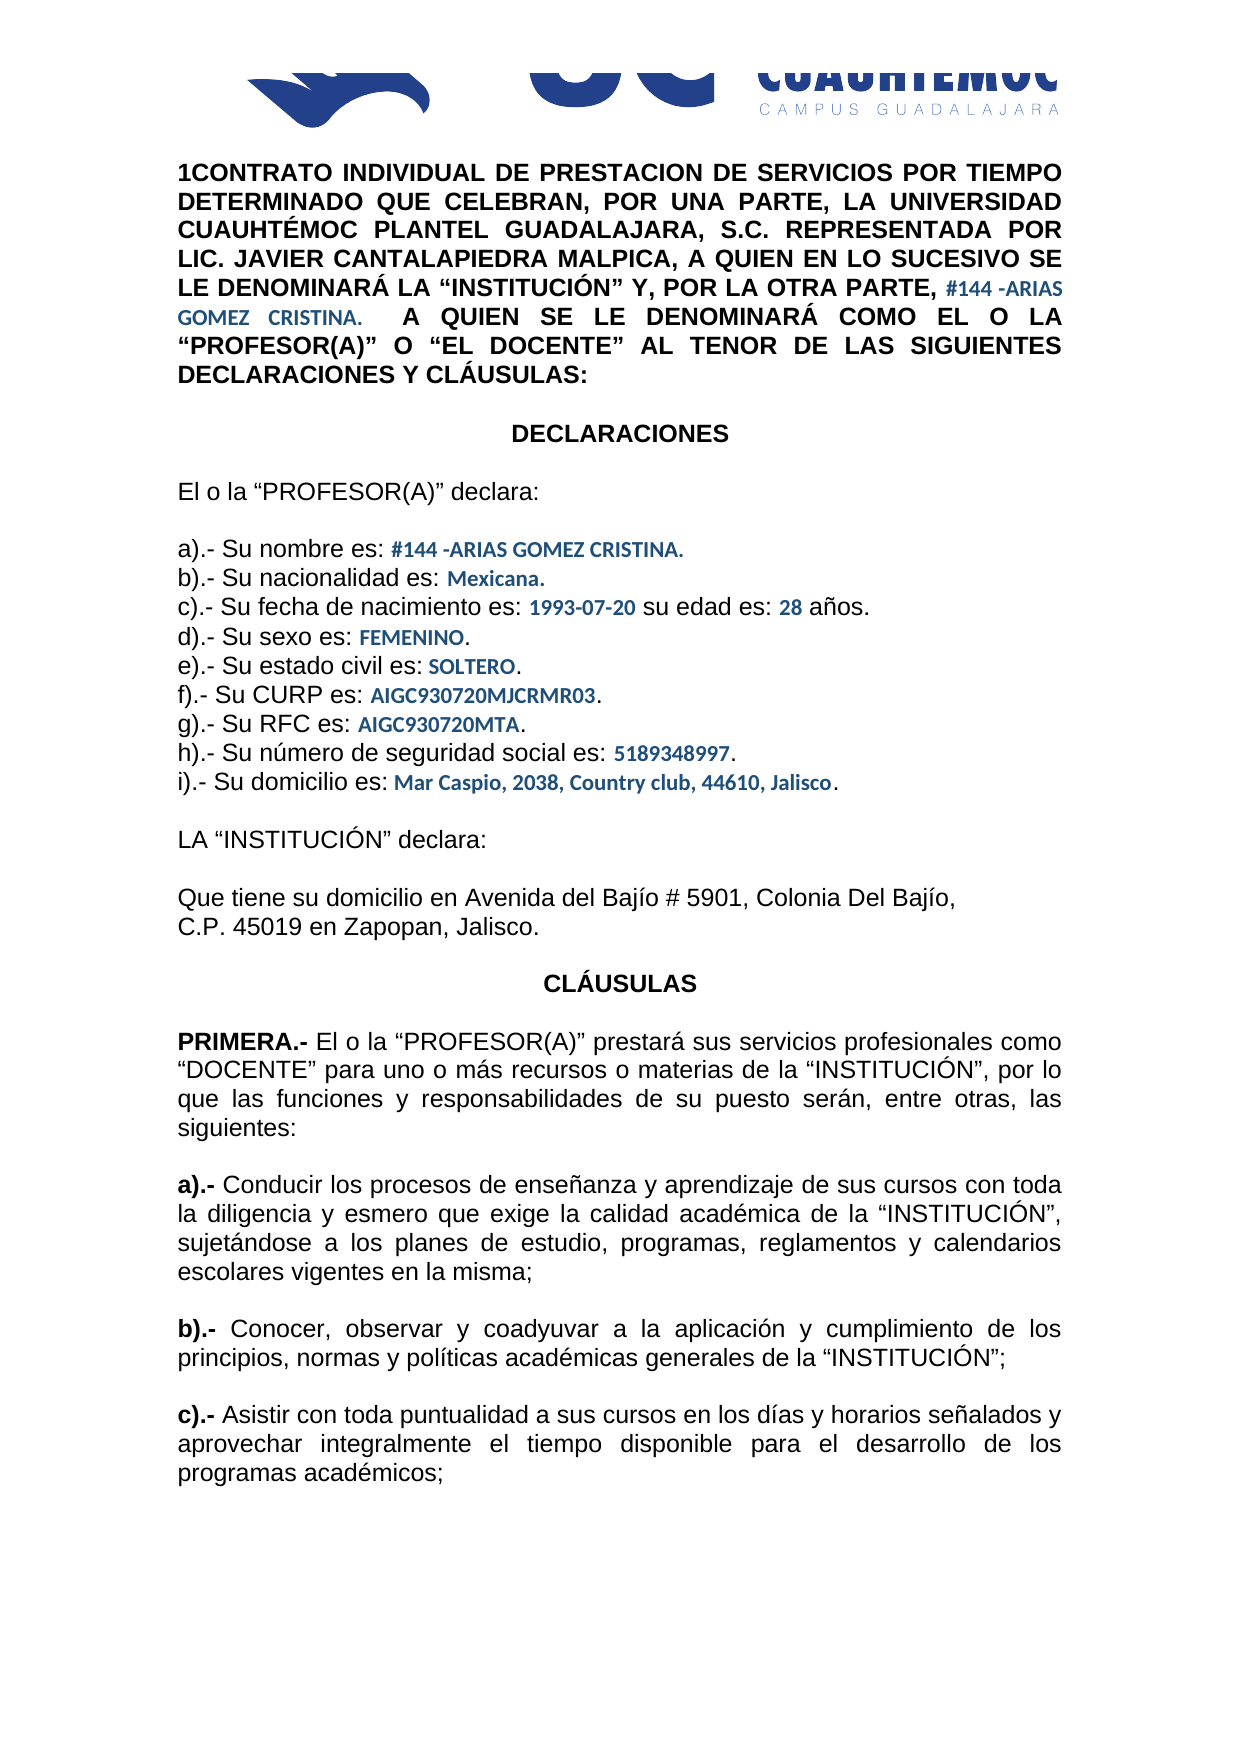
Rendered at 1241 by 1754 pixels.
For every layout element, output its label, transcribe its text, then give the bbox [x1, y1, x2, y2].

text PRIMERA.- El o la “PROFESOR(A)” prestará sus servicios profesionales como “DOCENTE” para uno o más recursos o materias de la “INSTITUCIÓN”, por lo que las funciones y responsabilidades de su puesto serán, entre otras, las siguientes: [177, 1027, 1063, 1142]
text 1CONTRATO INDIVIDUAL DE PRESTACION DE SERVICIOS POR TIEMPO DETERMINADO QUE CELEBRAN, POR UNA PARTE, LA UNIVERSIDAD CUAUHTÉMOC PLANTEL GUADALAJARA, S.C. REPRESENTADA POR LIC. JAVIER CANTALAPIEDRA MALPICA, A QUIEN EN LO SUCESIVO SE LE DENOMINARÁ LA “INSTITUCIÓN” Y, POR LA OTRA PARTE, #144 -ARIAS GOMEZ CRISTINA. A QUIEN SE LE DENOMINARÁ COMO EL O LA “PROFESOR(A)” O “EL DOCENTE” AL TENOR DE LAS SIGUIENTES DECLARACIONES Y CLÁUSULAS: [177, 158, 1063, 388]
text LA “INSTITUCIÓN” declara: [177, 825, 1063, 854]
text Que tiene su domicilio en Avenida del Bajío # 5901, Colonia Del Bajío, C.P. 45019 en Zapopan, Jalisco. [177, 883, 1063, 940]
text b).- Su nacionalidad es: Mexicana. [177, 563, 1063, 592]
text d).- Su sexo es: FEMENINO. [177, 622, 1063, 651]
text CLÁUSULAS [177, 969, 1063, 998]
text DECLARACIONES [177, 419, 1063, 448]
text f).- Su CURP es: AIGC930720MJCRMR03. [177, 680, 1063, 709]
picture [177, 73, 1086, 141]
text a).- Su nombre es: #144 -ARIAS GOMEZ CRISTINA. [177, 534, 1063, 563]
text g).- Su RFC es: AIGC930720MTA. [177, 709, 1063, 738]
text c).- Asistir con toda puntualidad a sus cursos en los días y horarios señalados y aprovechar integralmente el tiempo disponible para el desarrollo de los programas académicos; [177, 1400, 1063, 1487]
text a).- Conducir los procesos de enseñanza y aprendizaje de sus cursos con toda la diligencia y esmero que exige la calidad académica de la “INSTITUCIÓN”, sujetándose a los planes de estudio, programas, reglamentos y calendarios escolares vigentes en la misma; [177, 1170, 1063, 1285]
text El o la “PROFESOR(A)” declara: [177, 477, 1063, 505]
text i).- Su domicilio es: Mar Caspio, 2038, Country club, 44610, Jalisco. [177, 767, 1063, 797]
text e).- Su estado civil es: SOLTERO. [177, 651, 1063, 680]
text b).- Conocer, observar y coadyuvar a la aplicación y cumplimiento de los principios, normas y políticas académicas generales de la “INSTITUCIÓN”; [177, 1314, 1063, 1372]
text h).- Su número de seguridad social es: 5189348997. [177, 738, 1063, 767]
text c).- Su fecha de nacimiento es: 1993-07-20 su edad es: 28 años. [177, 592, 1063, 622]
